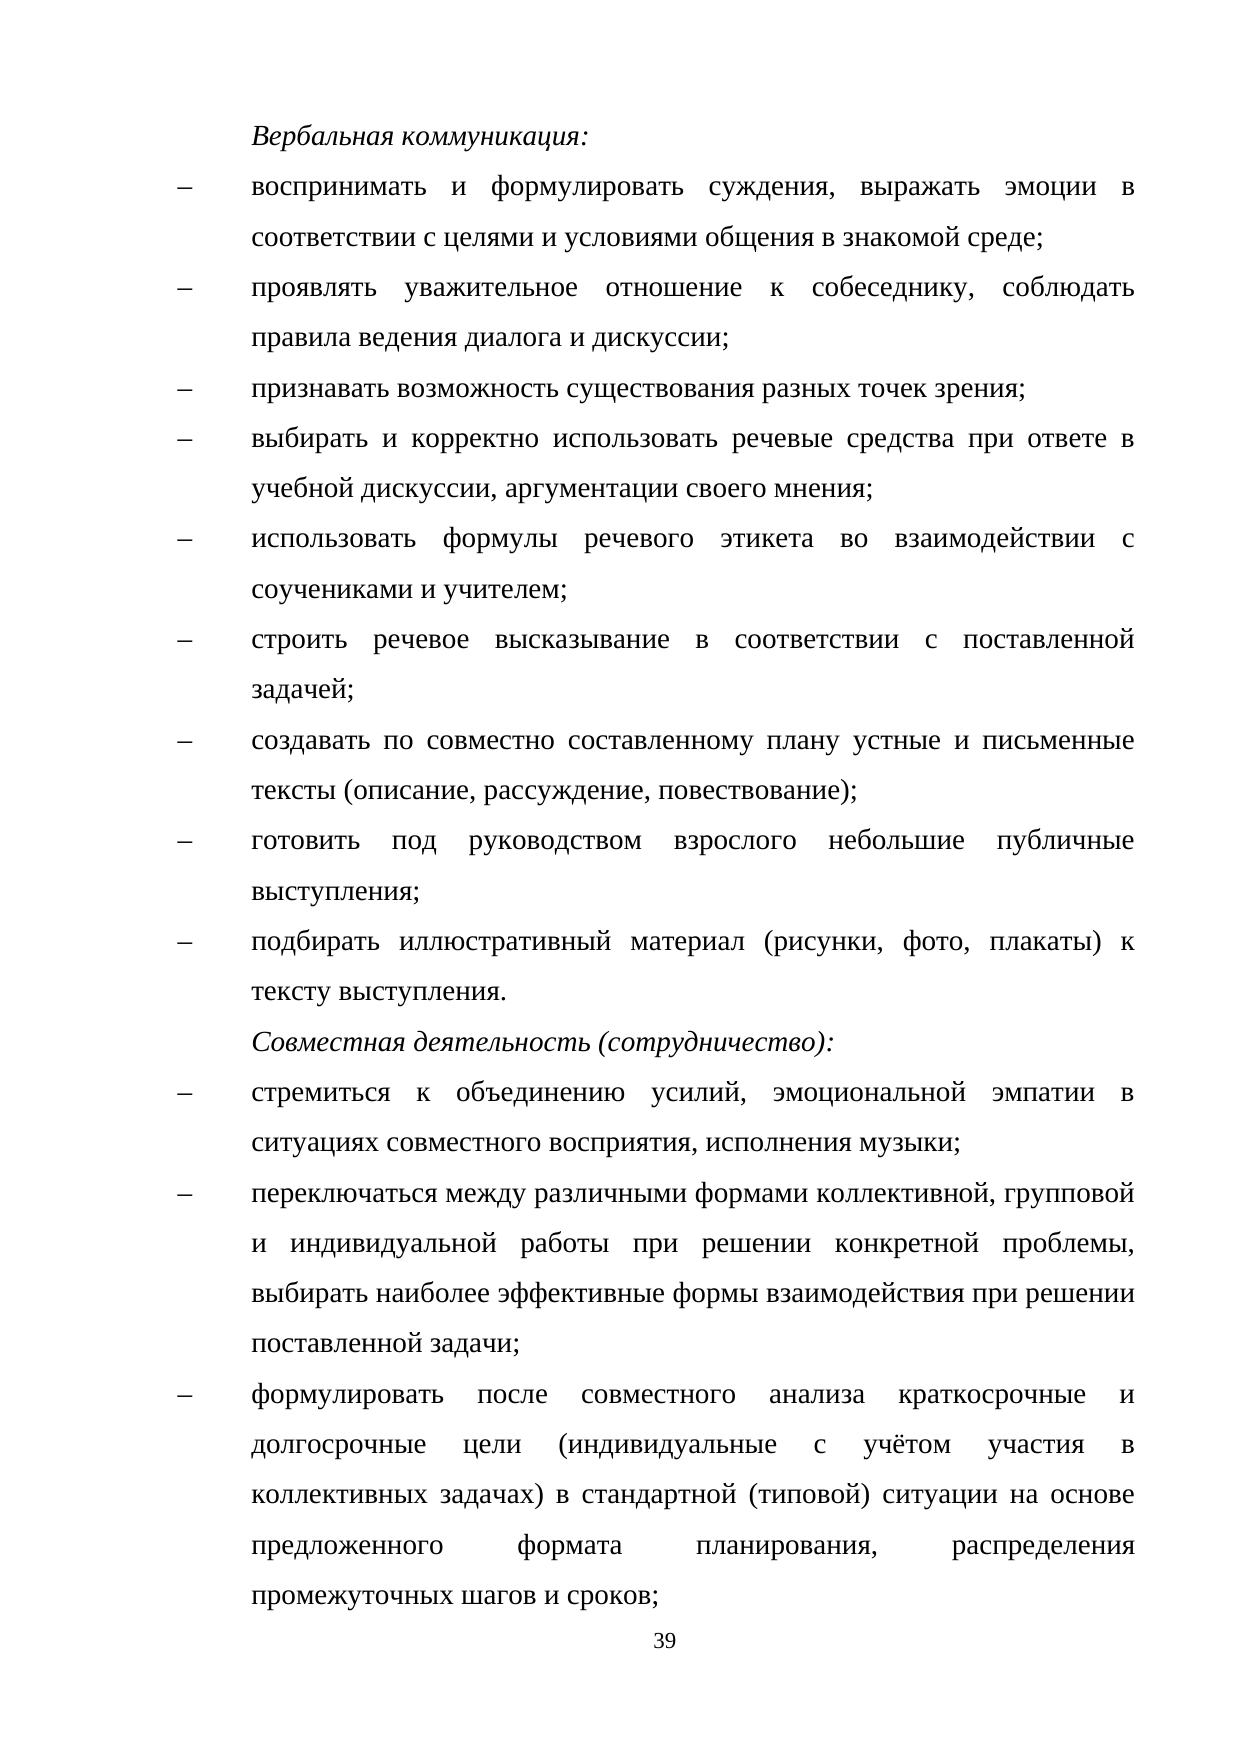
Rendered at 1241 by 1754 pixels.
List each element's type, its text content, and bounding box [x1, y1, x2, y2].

list выбирать и корректно использовать речевые средства при ответе в учебной дискуссии, аргументации своего мнения; [177, 420, 1136, 504]
text Вербальная коммуникация: [177, 118, 1152, 152]
list переключаться между различными формами коллективной, групповой и индивидуальной работы при решении конкретной проблемы, выбирать наиболее эффективные формы взаимодействия при решении поставленной задачи; [177, 1175, 1136, 1359]
list использовать формулы речевого этикета во взаимодействии с соучениками и учителем; [177, 521, 1136, 604]
list воспринимать и формулировать суждения, выражать эмоции в соответствии с целями и условиями общения в знакомой среде; [177, 168, 1136, 252]
list формулировать после совместного анализа краткосрочные и долгосрочные цели (индивидуальные с учётом участия в коллективных задачах) в стандартной (типовой) ситуации на основе предложенного формата планирования, распределения промежуточных шагов и сроков; [177, 1376, 1136, 1611]
list стремиться к объединению усилий, эмоциональной эмпатии в ситуациях совместного восприятия, исполнения музыки; [177, 1074, 1136, 1158]
list признавать возможность существования разных точек зрения; [177, 370, 1136, 403]
list строить речевое высказывание в соответствии с поставленной задачей; [177, 621, 1136, 705]
list проявлять уважительное отношение к собеседнику, соблюдать правила ведения диалога и дискуссии; [177, 269, 1136, 353]
list создавать по совместно составленному плану устные и письменные тексты (описание, рассуждение, повествование); [177, 722, 1136, 806]
text Совместная деятельность (сотрудничество): [177, 1024, 1152, 1057]
list подбирать иллюстративный материал (рисунки, фото, плакаты) к тексту выступления. [177, 923, 1136, 1007]
list готовить под руководством взрослого небольшие публичные выступления; [177, 822, 1136, 906]
